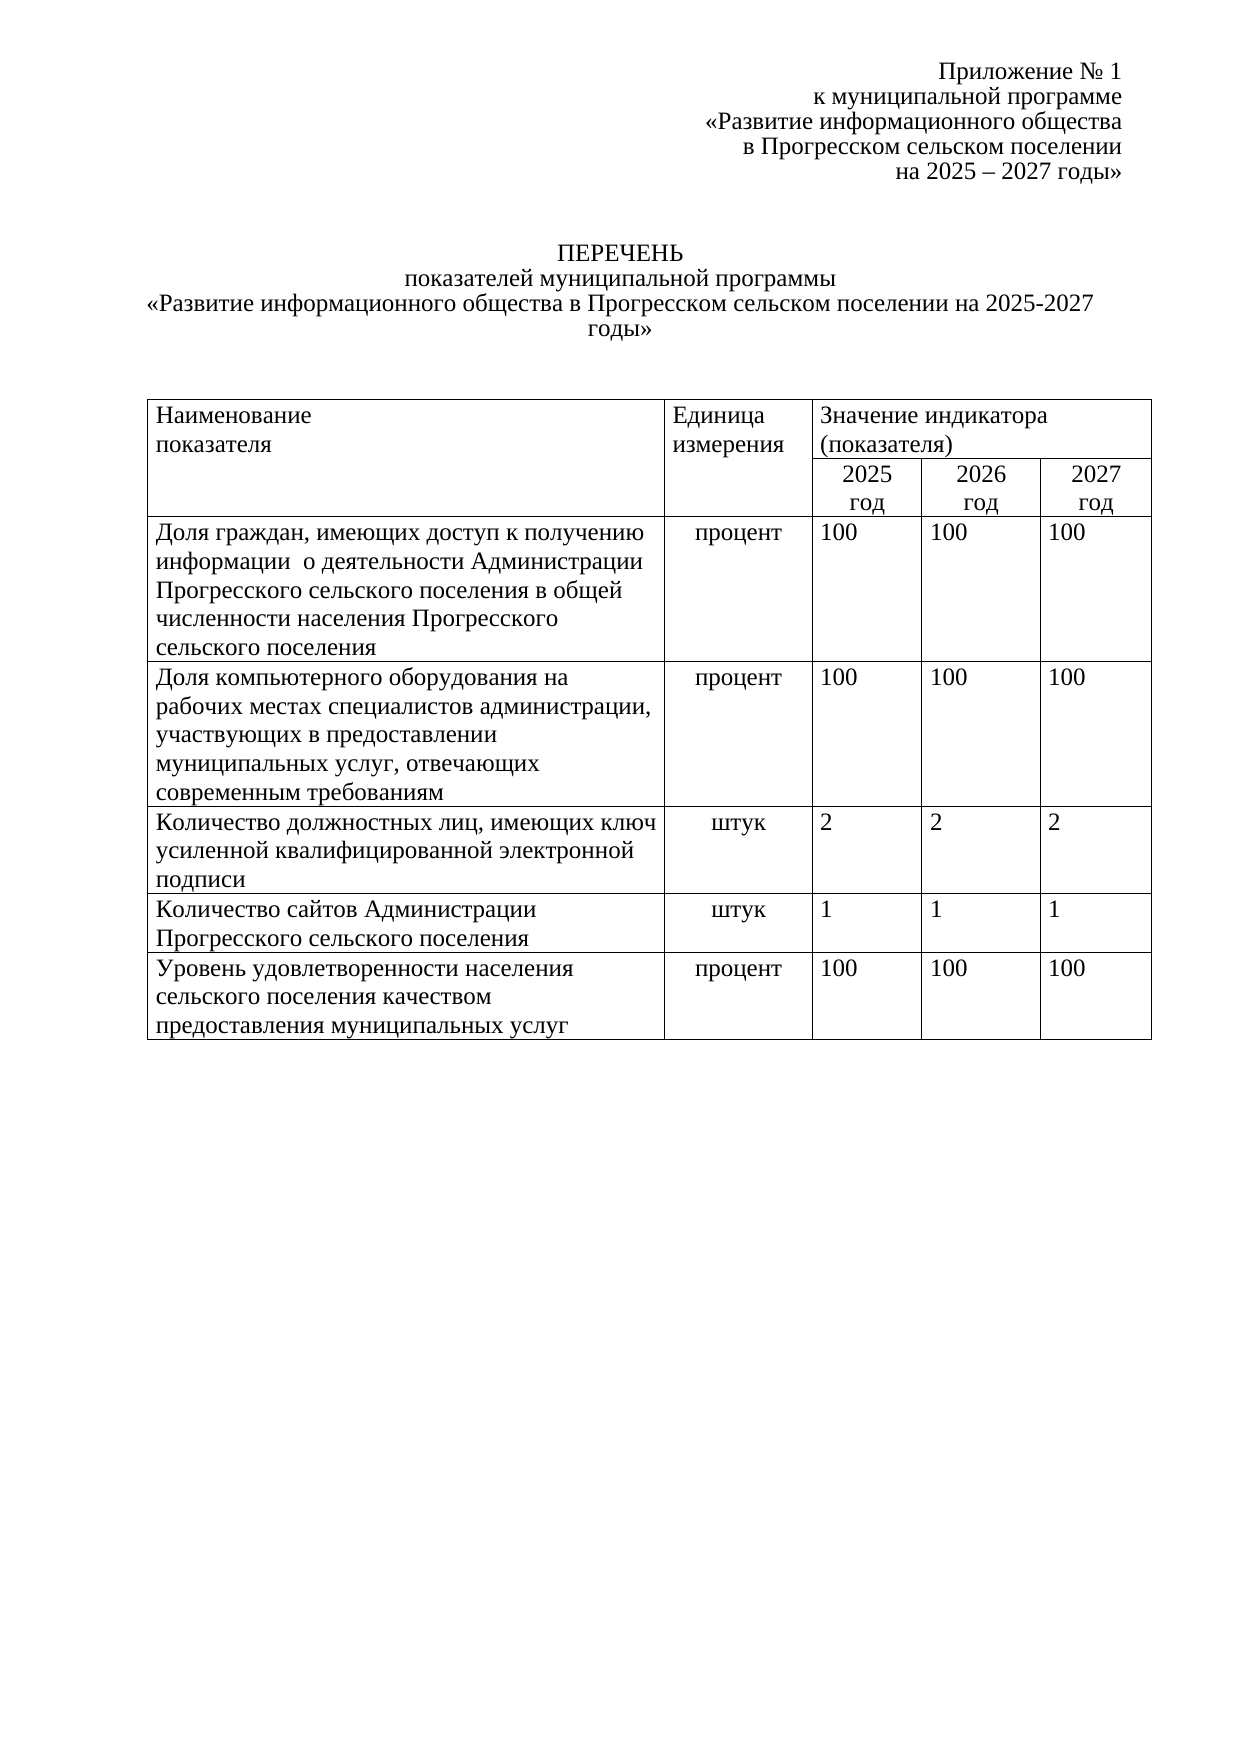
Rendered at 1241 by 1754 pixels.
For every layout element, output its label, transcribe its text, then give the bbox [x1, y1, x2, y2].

text в Прогресском сельском поселении [118, 134, 1122, 159]
text «Развитие информационного общества [118, 109, 1122, 134]
table_cell 100 [813, 662, 921, 806]
table_cell 100 [813, 517, 921, 661]
table_cell штук [665, 807, 812, 893]
text «Развитие информационного общества в Прогресском сельском поселении на 2025-2027 годы» [118, 292, 1122, 342]
table_cell 2 [922, 807, 1040, 893]
table_cell 100 [1041, 517, 1151, 661]
table_cell 2026 год [922, 459, 1040, 516]
table_header Наименование показателя [148, 400, 664, 516]
table_cell 100 [922, 662, 1040, 806]
table_cell 1 [1041, 894, 1151, 952]
table_cell Уровень удовлетворенности населения сельского поселения качеством предоставления муниципальных услуг [148, 953, 664, 1039]
table_cell Доля компьютерного оборудования на рабочих местах специалистов администрации, участвующих в предоставлении муниципальных услуг, отвечающих современным требованиям [148, 662, 664, 806]
table_cell 1 [813, 894, 921, 952]
table_cell Доля граждан, имеющих доступ к получению информации о деятельности Администрации Прогресского сельского поселения в общей численности населения Прогресского сельского поселения [148, 517, 664, 661]
text показателей муниципальной программы [118, 267, 1122, 292]
table_cell процент [665, 517, 812, 661]
table_cell 100 [1041, 953, 1151, 1039]
table_cell 1 [922, 894, 1040, 952]
table_cell 100 [1041, 662, 1151, 806]
table_cell 2 [1041, 807, 1151, 893]
table_cell процент [665, 662, 812, 806]
text к муниципальной программе [118, 84, 1122, 109]
table_cell 2 [813, 807, 921, 893]
table_cell 100 [813, 953, 921, 1039]
table_cell 100 [922, 953, 1040, 1039]
table_cell 100 [922, 517, 1040, 661]
text на 2025 – 2027 годы» [118, 159, 1122, 184]
table_header Значение индикатора (показателя) [813, 400, 1151, 458]
table_cell штук [665, 894, 812, 952]
text Приложение № 1 [118, 59, 1122, 84]
table_cell Количество должностных лиц, имеющих ключ усиленной квалифицированной электронной подписи [148, 807, 664, 893]
table_cell 2025 год [813, 459, 921, 516]
table_cell процент [665, 953, 812, 1039]
table_cell 2027 год [1041, 459, 1151, 516]
table_cell Количество сайтов Администрации Прогресского сельского поселения [148, 894, 664, 952]
text ПЕРЕЧЕНЬ [118, 242, 1122, 267]
table_header Единица измерения [665, 400, 812, 516]
